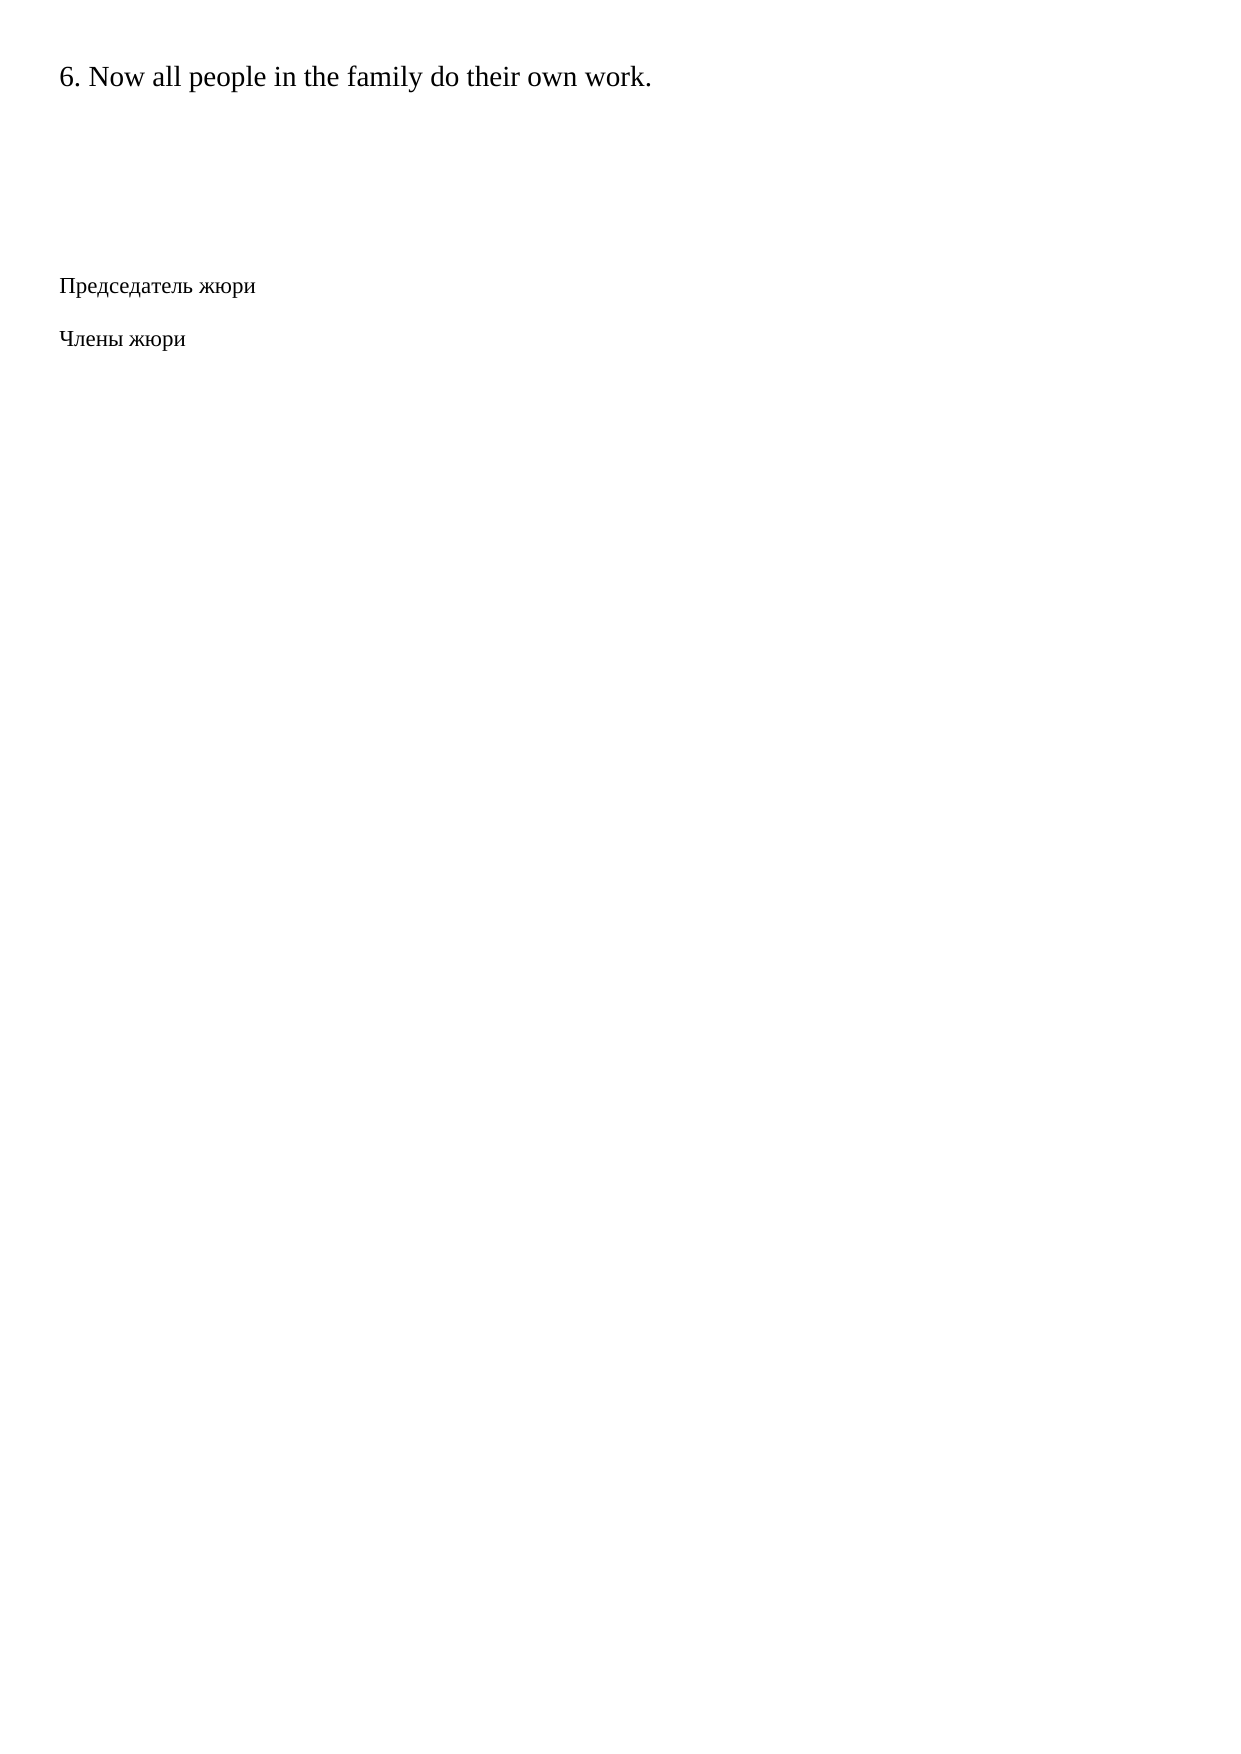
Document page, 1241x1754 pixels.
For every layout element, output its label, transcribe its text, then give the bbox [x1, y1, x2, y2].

text Члены жюри [59, 325, 1181, 352]
text 6. Now all people in the family do their own work. [59, 59, 1181, 93]
text Председатель жюри [59, 272, 1181, 299]
